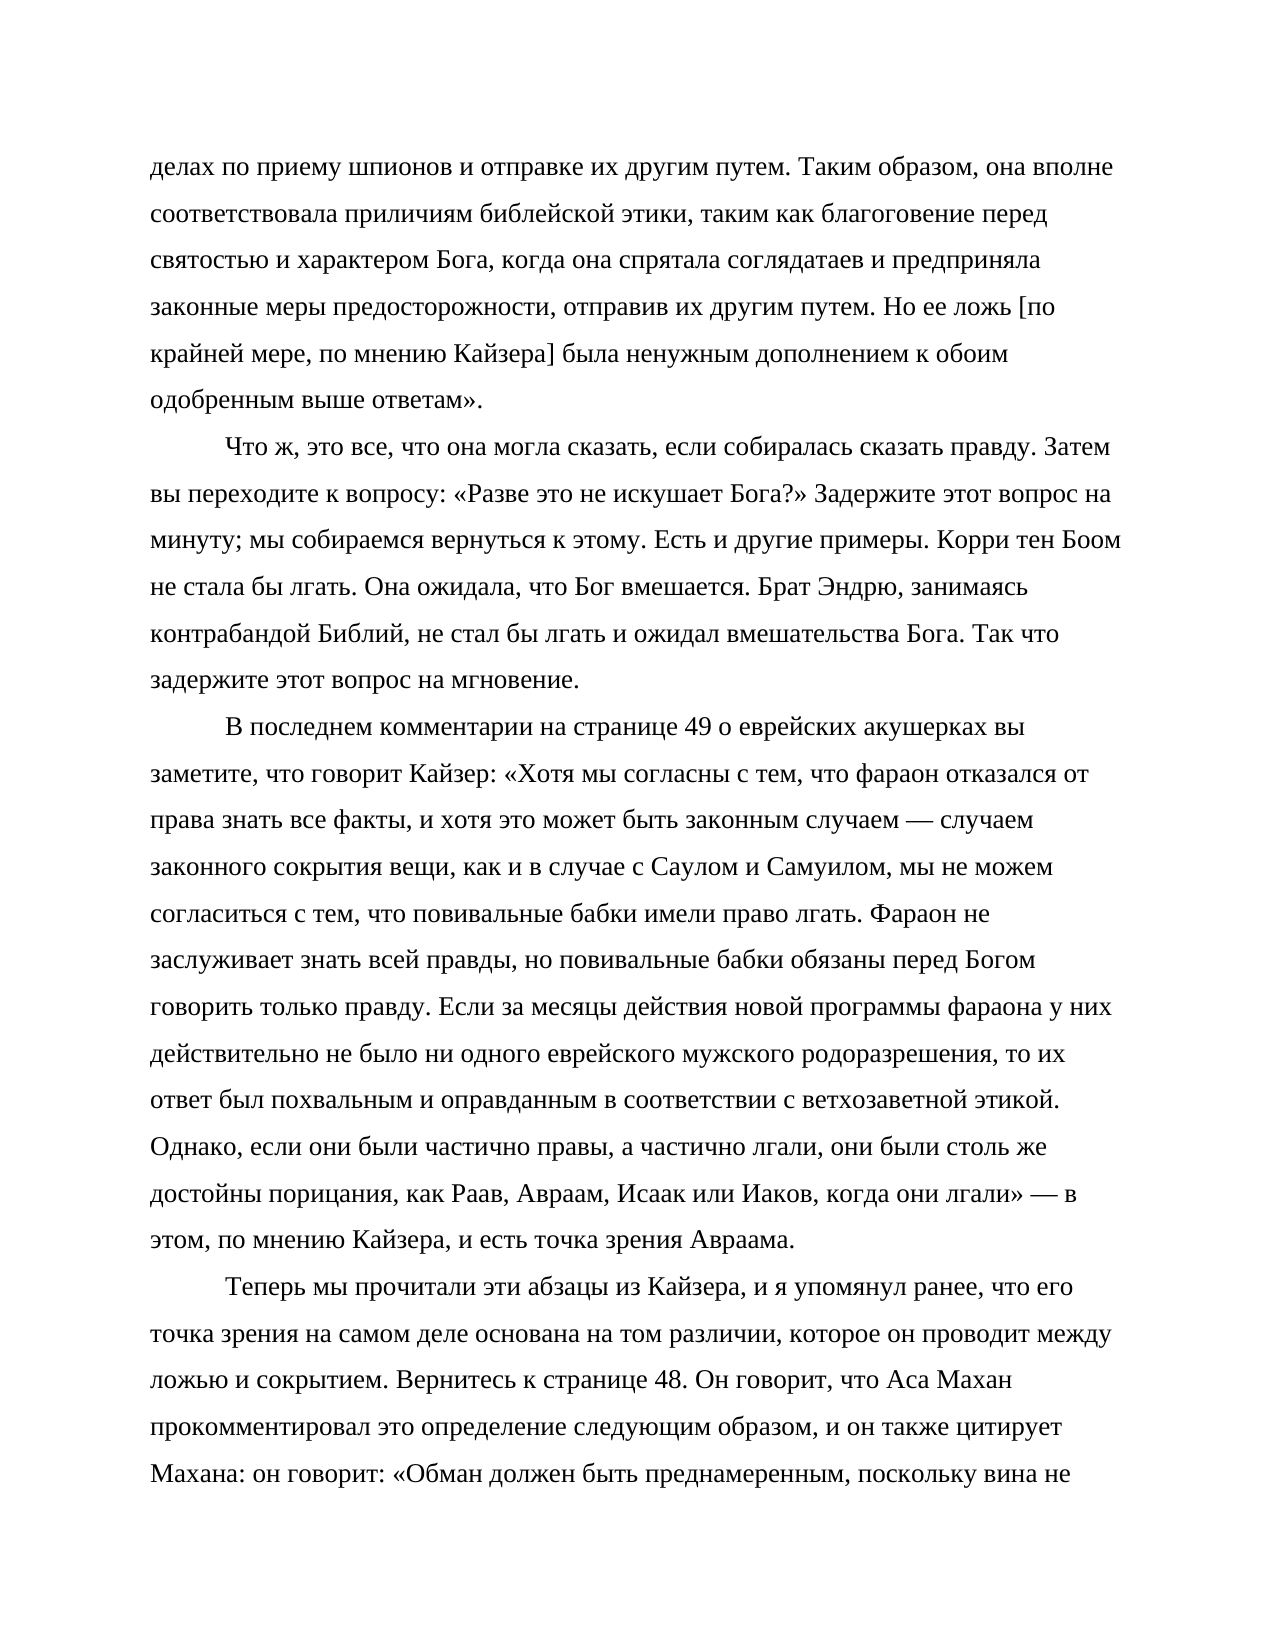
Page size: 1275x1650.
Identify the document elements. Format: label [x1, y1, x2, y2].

text [150, 150, 1125, 1488]
